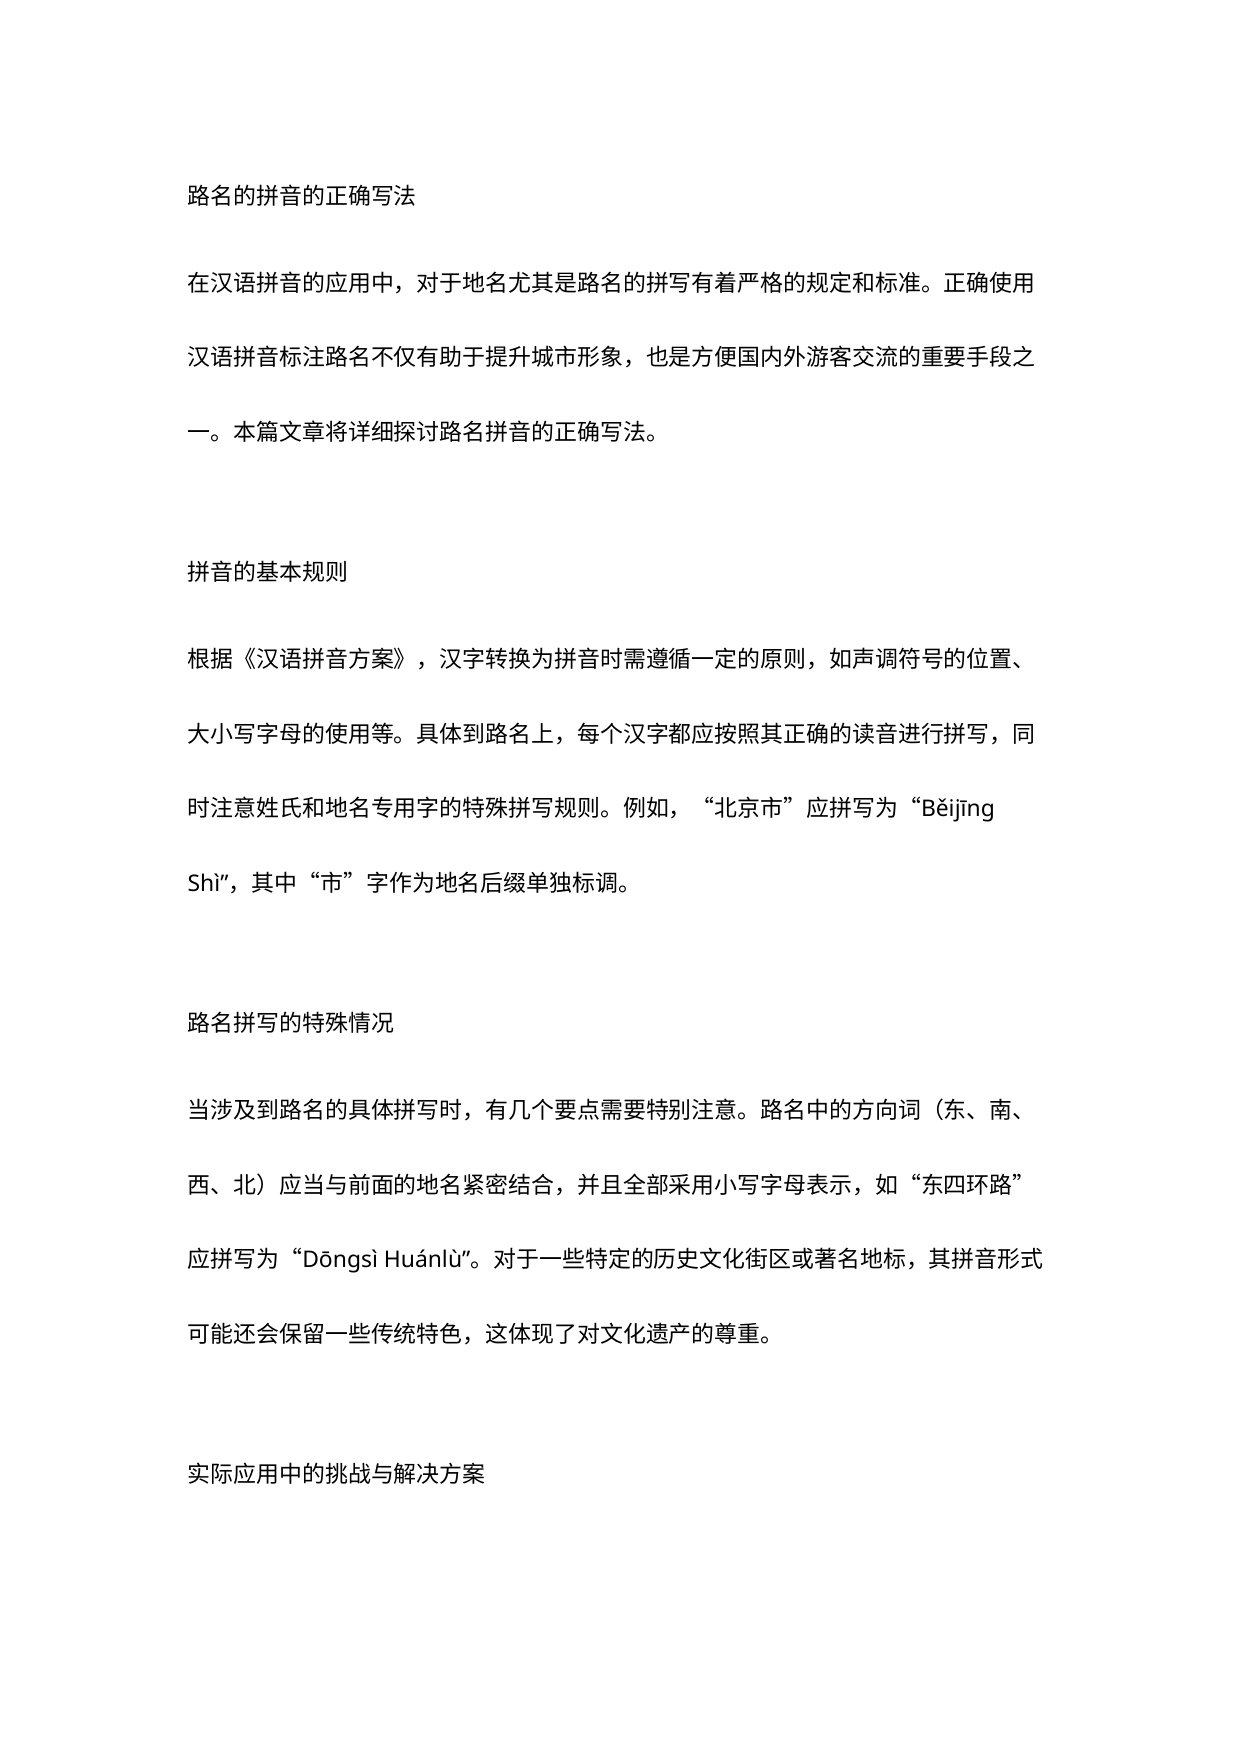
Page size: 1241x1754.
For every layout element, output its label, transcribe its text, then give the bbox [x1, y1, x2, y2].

text 实际应用中的挑战与解决方案 [187, 1441, 1053, 1506]
text 当涉及到路名的具体拼写时，有几个要点需要特别注意。路名中的方向词（东、南、西、北）应当与前面的地名紧密结合，并且全部采用小写字母表示，如“东四环路”应拼写为“Dōngsì Huánlù”。对于一些特定的历史文化街区或著名地标，其拼音形式可能还会保留一些传统特色，这体现了对文化遗产的尊重。 [187, 1076, 1053, 1365]
text 根据《汉语拼音方案》，汉字转换为拼音时需遵循一定的原则，如声调符号的位置、大小写字母的使用等。具体到路名上，每个汉字都应按照其正确的读音进行拼写，同时注意姓氏和地名专用字的特殊拼写规则。例如，“北京市”应拼写为“Běijīng Shì”，其中“市”字作为地名后缀单独标调。 [187, 625, 1053, 914]
text 在汉语拼音的应用中，对于地名尤其是路名的拼写有着严格的规定和标准。正确使用汉语拼音标注路名不仅有助于提升城市形象，也是方便国内外游客交流的重要手段之一。本篇文章将详细探讨路名拼音的正确写法。 [187, 248, 1053, 463]
text 拼音的基本规则 [187, 538, 1053, 603]
text 路名拼写的特殊情况 [187, 989, 1053, 1054]
text 路名的拼音的正确写法 [187, 162, 1053, 227]
